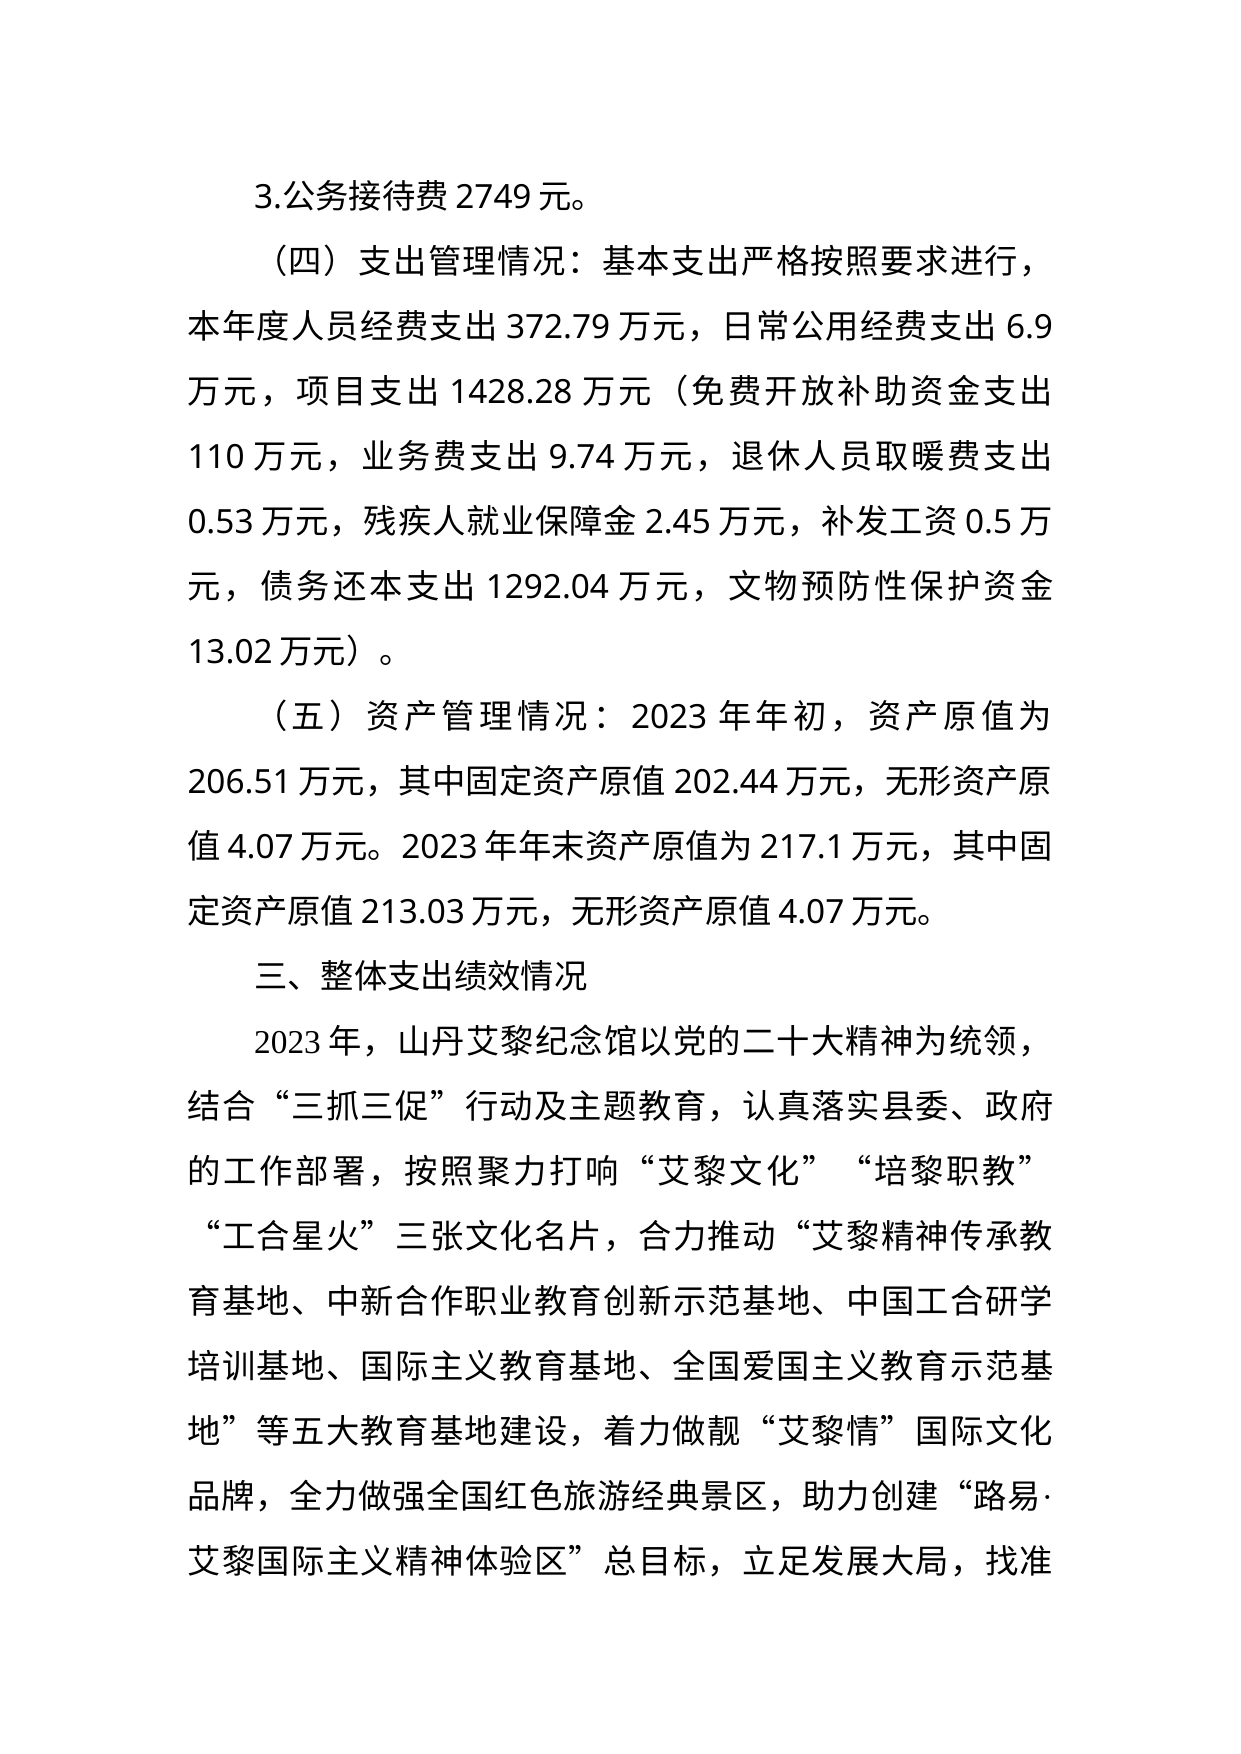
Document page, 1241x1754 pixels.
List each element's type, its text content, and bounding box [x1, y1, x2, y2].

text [187, 1007, 1053, 1592]
text 3.公务接待费2749元。 [187, 162, 1053, 227]
text （五）资产管理情况：2023年年初，资产原值为206.51万元，其中固定资产原值202.44万元，无形资产原值4.07万元。2023年年末资产原值为217.1万元，其中固定资产原值213.03万元，无形资产原值4.07万元。 [187, 682, 1053, 942]
text 三、整体支出绩效情况 [187, 942, 1053, 1007]
text （四）支出管理情况：基本支出严格按照要求进行，本年度人员经费支出372.79万元，日常公用经费支出6.9万元，项目支出1428.28万元（免费开放补助资金支出110万元，业务费支出9.74万元，退休人员取暖费支出0.53万元，残疾人就业保障金2.45万元，补发工资0.5万元，债务还本支出1292.04万元，文物预防性保护资金13.02万元）。 [187, 227, 1053, 682]
